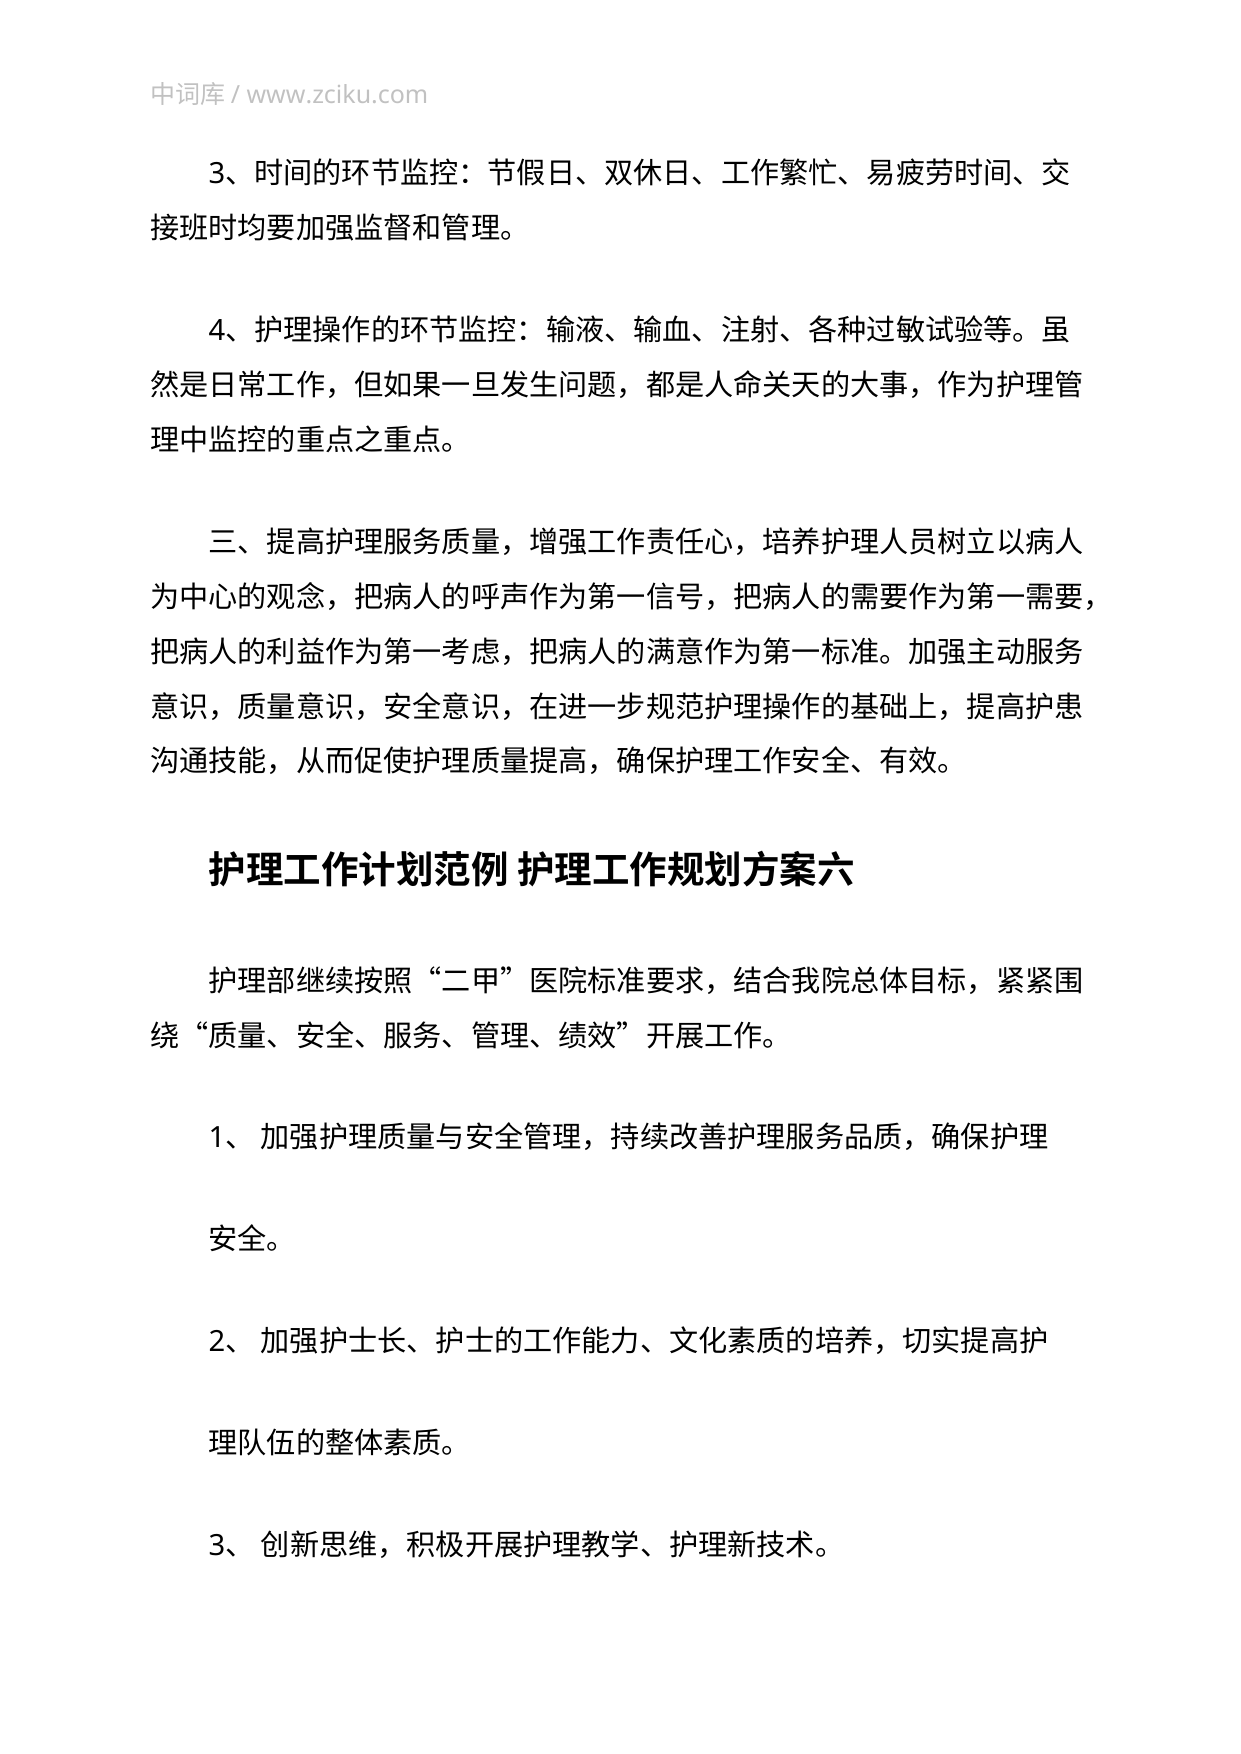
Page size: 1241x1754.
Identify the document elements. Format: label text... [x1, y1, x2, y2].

text 3、时间的环节监控：节假日、双休日、工作繁忙、易疲劳时间、交接班时均要加强监督和管理。 [150, 150, 1090, 247]
text 3、 创新思维，积极开展护理教学、护理新技术。 [150, 1521, 1090, 1564]
text 护理部继续按照“二甲”医院标准要求，结合我院总体目标，紧紧围绕“质量、安全、服务、管理、绩效”开展工作。 [150, 957, 1090, 1054]
text 护理工作计划范例 护理工作规划方案六 [150, 840, 1090, 894]
text 理队伍的整体素质。 [150, 1419, 1090, 1462]
text 4、护理操作的环节监控：输液、输血、注射、各种过敏试验等。虽然是日常工作，但如果一旦发生问题，都是人命关天的大事，作为护理管理中监控的重点之重点。 [150, 307, 1090, 459]
text 2、 加强护士长、护士的工作能力、文化素质的培养，切实提高护 [150, 1318, 1090, 1360]
text 三、提高护理服务质量，增强工作责任心，培养护理人员树立以病人为中心的观念，把病人的呼声作为第一信号，把病人的需要作为第一需要，把病人的利益作为第一考虑，把病人的满意作为第一标准。加强主动服务意识，质量意识，安全意识，在进一步规范护理操作的基础上，提高护患沟通技能，从而促使护理质量提高，确保护理工作安全、有效。 [150, 518, 1090, 780]
text 安全。 [150, 1216, 1090, 1258]
text 1、 加强护理质量与安全管理，持续改善护理服务品质，确保护理 [150, 1114, 1090, 1156]
